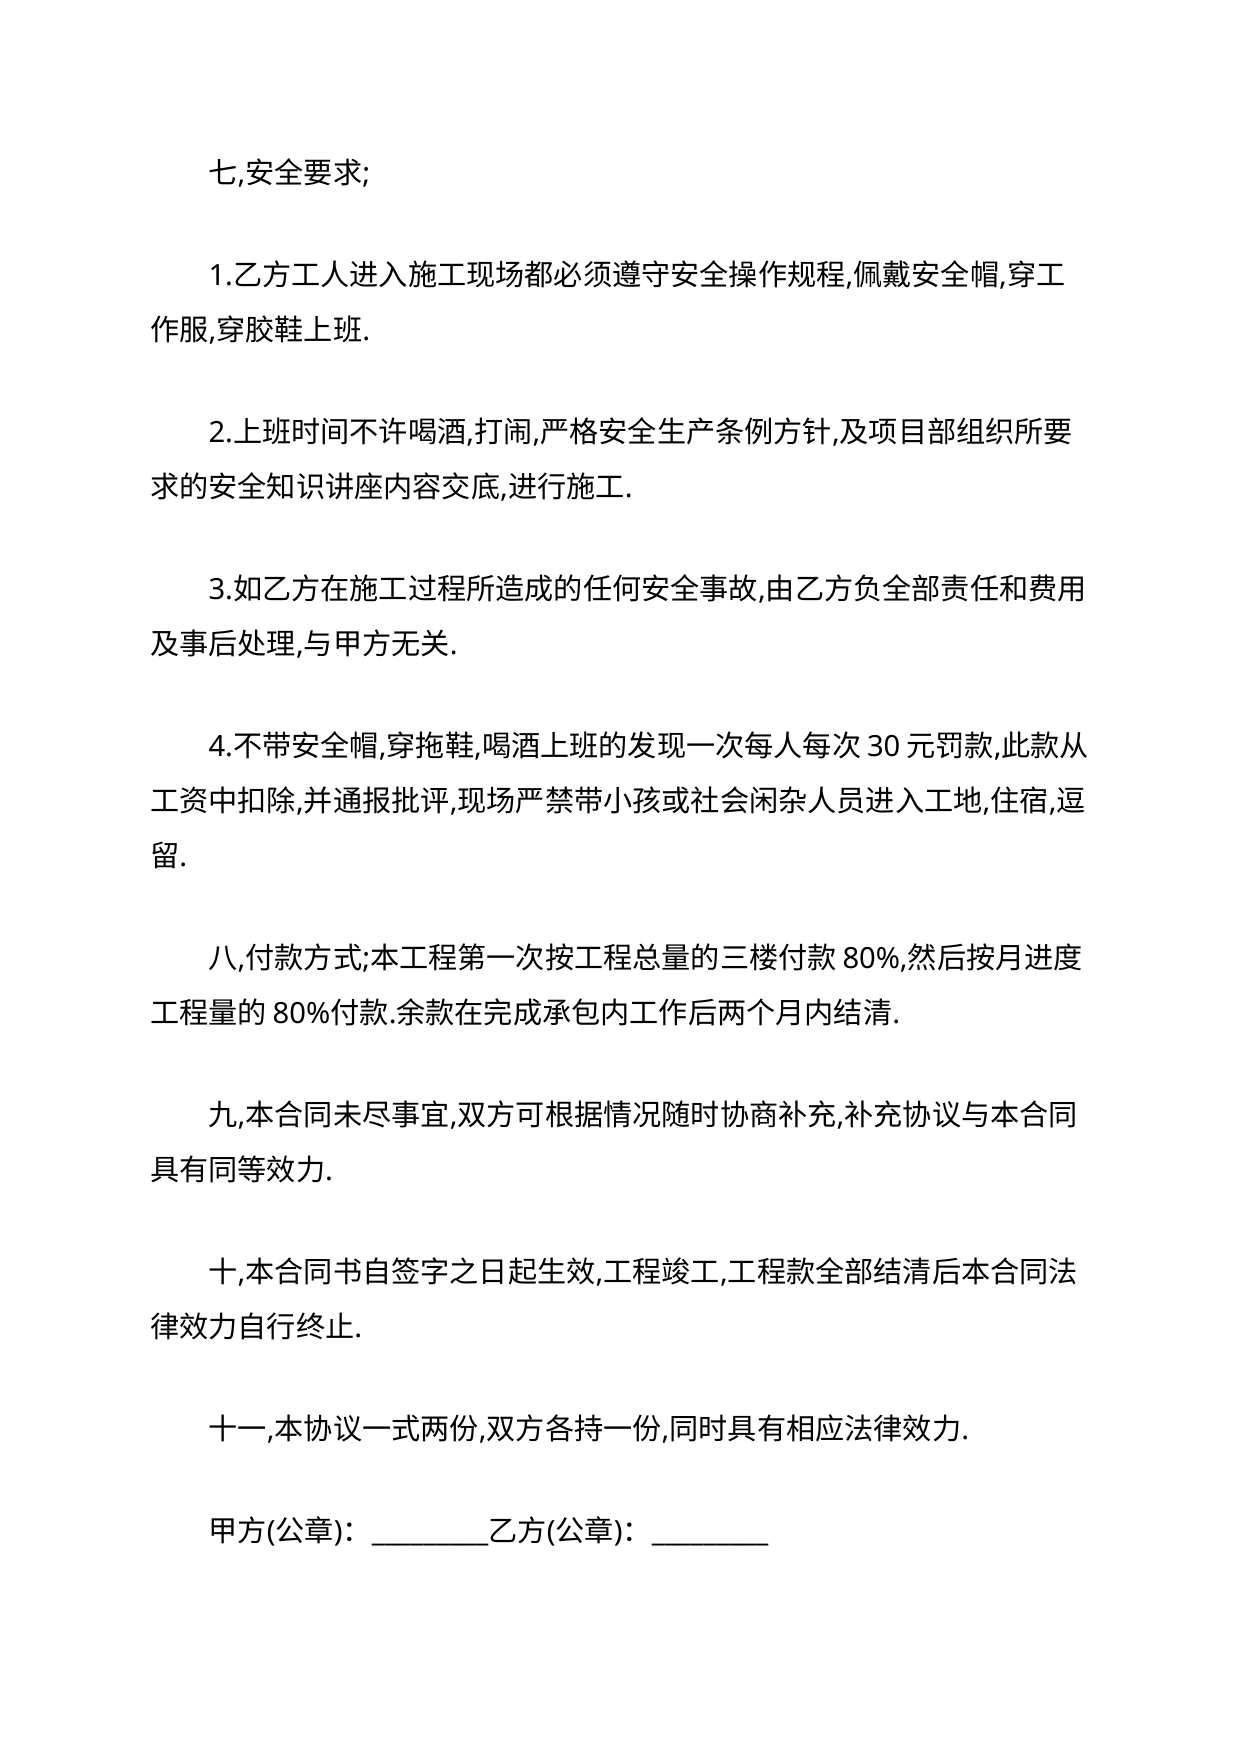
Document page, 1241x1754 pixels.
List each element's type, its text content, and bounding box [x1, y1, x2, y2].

text 十一,本协议一式两份,双方各持一份,同时具有相应法律效力. [150, 1406, 1090, 1448]
text 3.如乙方在施工过程所造成的任何安全事故,由乙方负全部责任和费用及事后处理,与甲方无关. [150, 566, 1090, 663]
text 甲方(公章)：_________乙方(公章)：_________ [150, 1508, 1090, 1550]
text 七,安全要求; [150, 150, 1090, 192]
text 九,本合同未尽事宜,双方可根据情况随时协商补充,补充协议与本合同具有同等效力. [150, 1092, 1090, 1189]
text 1.乙方工人进入施工现场都必须遵守安全操作规程,佩戴安全帽,穿工作服,穿胶鞋上班. [150, 252, 1090, 349]
text 2.上班时间不许喝酒,打闹,严格安全生产条例方针,及项目部组织所要求的安全知识讲座内容交底,进行施工. [150, 409, 1090, 506]
text 十,本合同书自签字之日起生效,工程竣工,工程款全部结清后本合同法律效力自行终止. [150, 1249, 1090, 1346]
text 八,付款方式;本工程第一次按工程总量的三楼付款80%,然后按月进度工程量的80%付款.余款在完成承包内工作后两个月内结清. [150, 935, 1090, 1032]
text 4.不带安全帽,穿拖鞋,喝酒上班的发现一次每人每次30元罚款,此款从工资中扣除,并通报批评,现场严禁带小孩或社会闲杂人员进入工地,住宿,逗留. [150, 723, 1090, 875]
